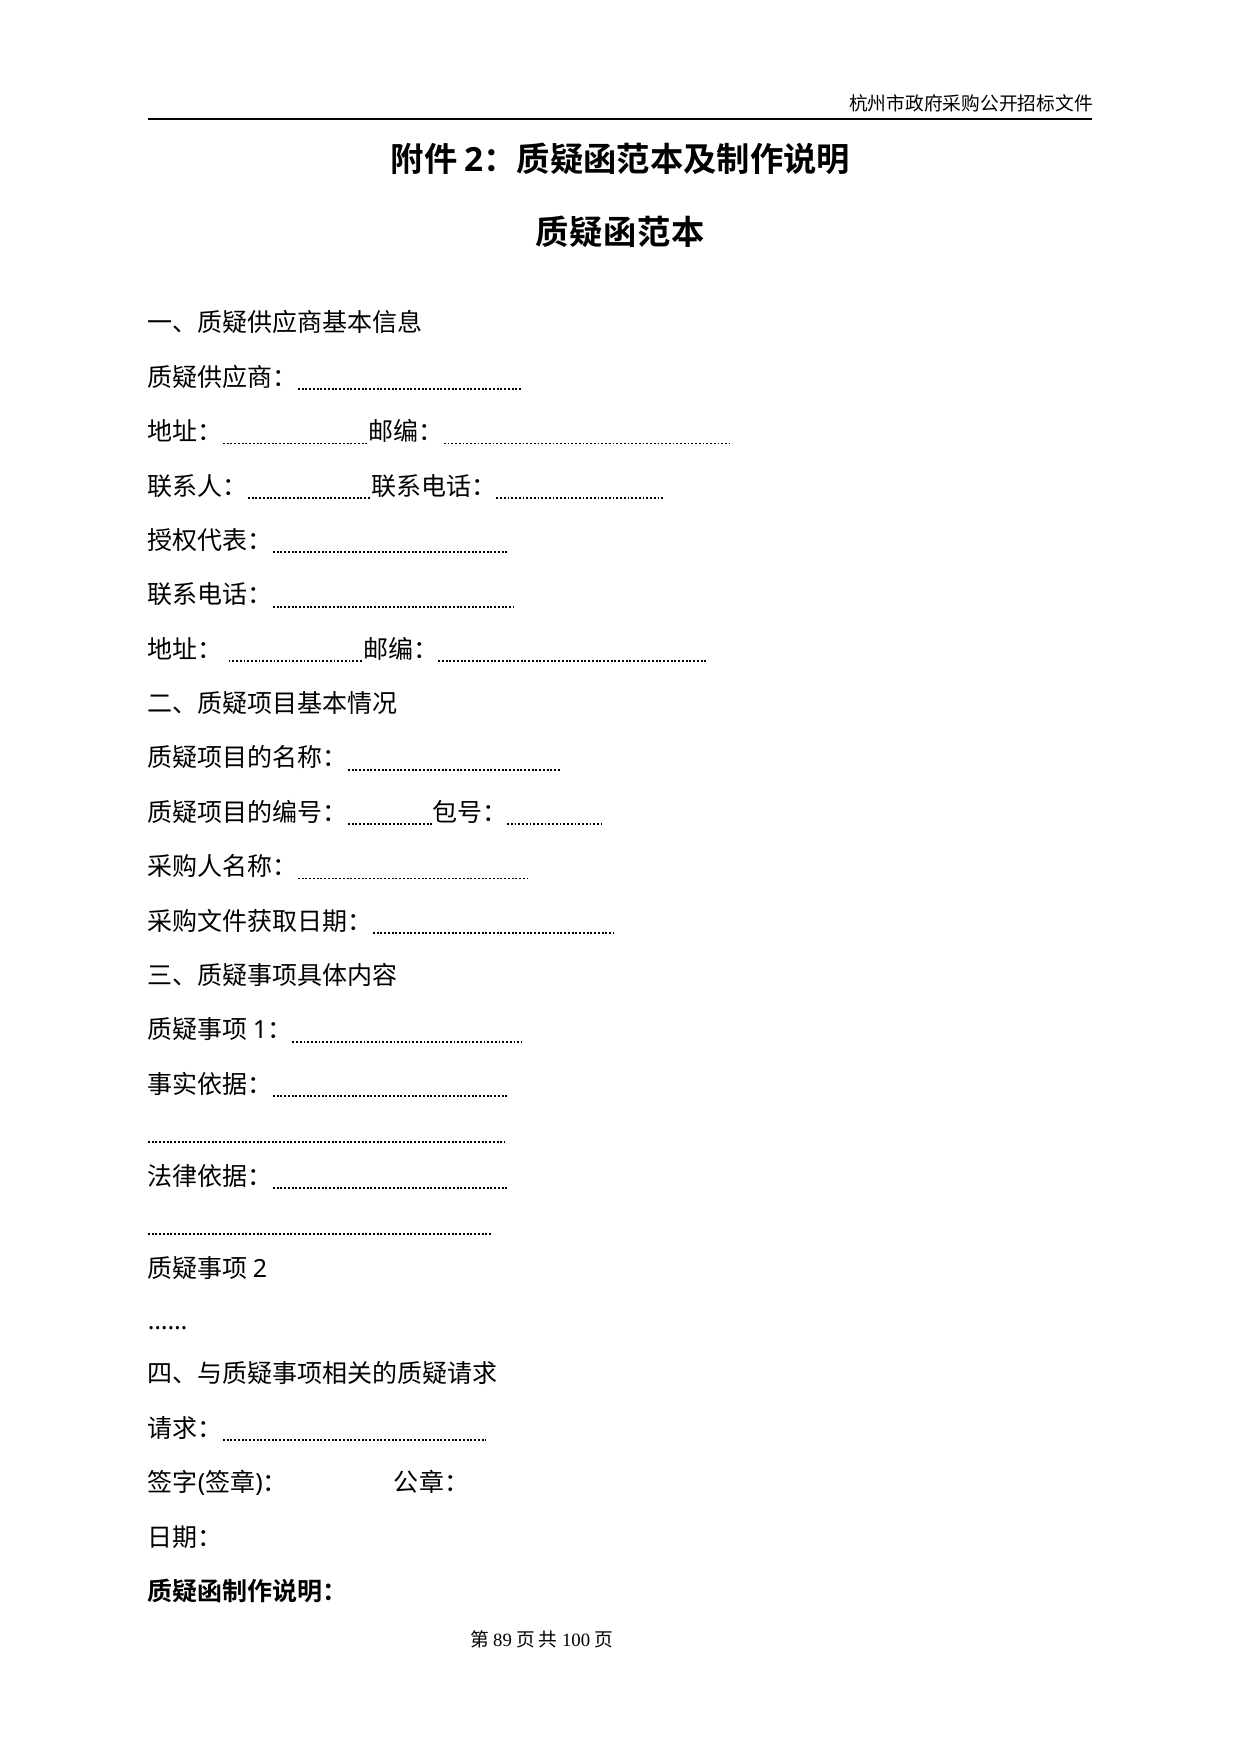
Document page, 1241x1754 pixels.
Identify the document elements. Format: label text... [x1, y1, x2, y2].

text 地址： 邮编： [148, 412, 1092, 448]
text 质疑项目的编号： 包号： [148, 792, 1092, 828]
text 二、质疑项目基本情况 [148, 683, 1092, 720]
text 采购文件获取日期： [148, 901, 1092, 937]
text …… [148, 1303, 1092, 1337]
text 一、质疑供应商基本信息 [148, 303, 1092, 339]
text 请求： [148, 1408, 1092, 1444]
text 质疑函制作说明： [148, 1571, 1092, 1608]
text 联系电话： [148, 575, 1092, 611]
text 质疑项目的名称： [148, 738, 1092, 774]
text 签字(签章)： 公章： [148, 1463, 1092, 1499]
text 日期： [148, 1517, 1092, 1553]
text 质疑事项2 [148, 1248, 1092, 1285]
text 质疑事项1： [148, 1010, 1092, 1046]
text 地址： 邮编： [148, 629, 1092, 665]
text 联系人： 联系电话： [148, 466, 1092, 502]
text 四、与质疑事项相关的质疑请求 [148, 1354, 1092, 1390]
text 质疑供应商： [148, 357, 1092, 393]
text 质疑函范本 [148, 206, 1092, 254]
text 授权代表： [148, 520, 1092, 557]
text 附件2：质疑函范本及制作说明 [148, 133, 1092, 181]
text 三、质疑事项具体内容 [148, 955, 1092, 992]
text 法律依据： [148, 1156, 1092, 1192]
text 采购人名称： [148, 847, 1092, 883]
text 事实依据： [148, 1064, 1092, 1100]
